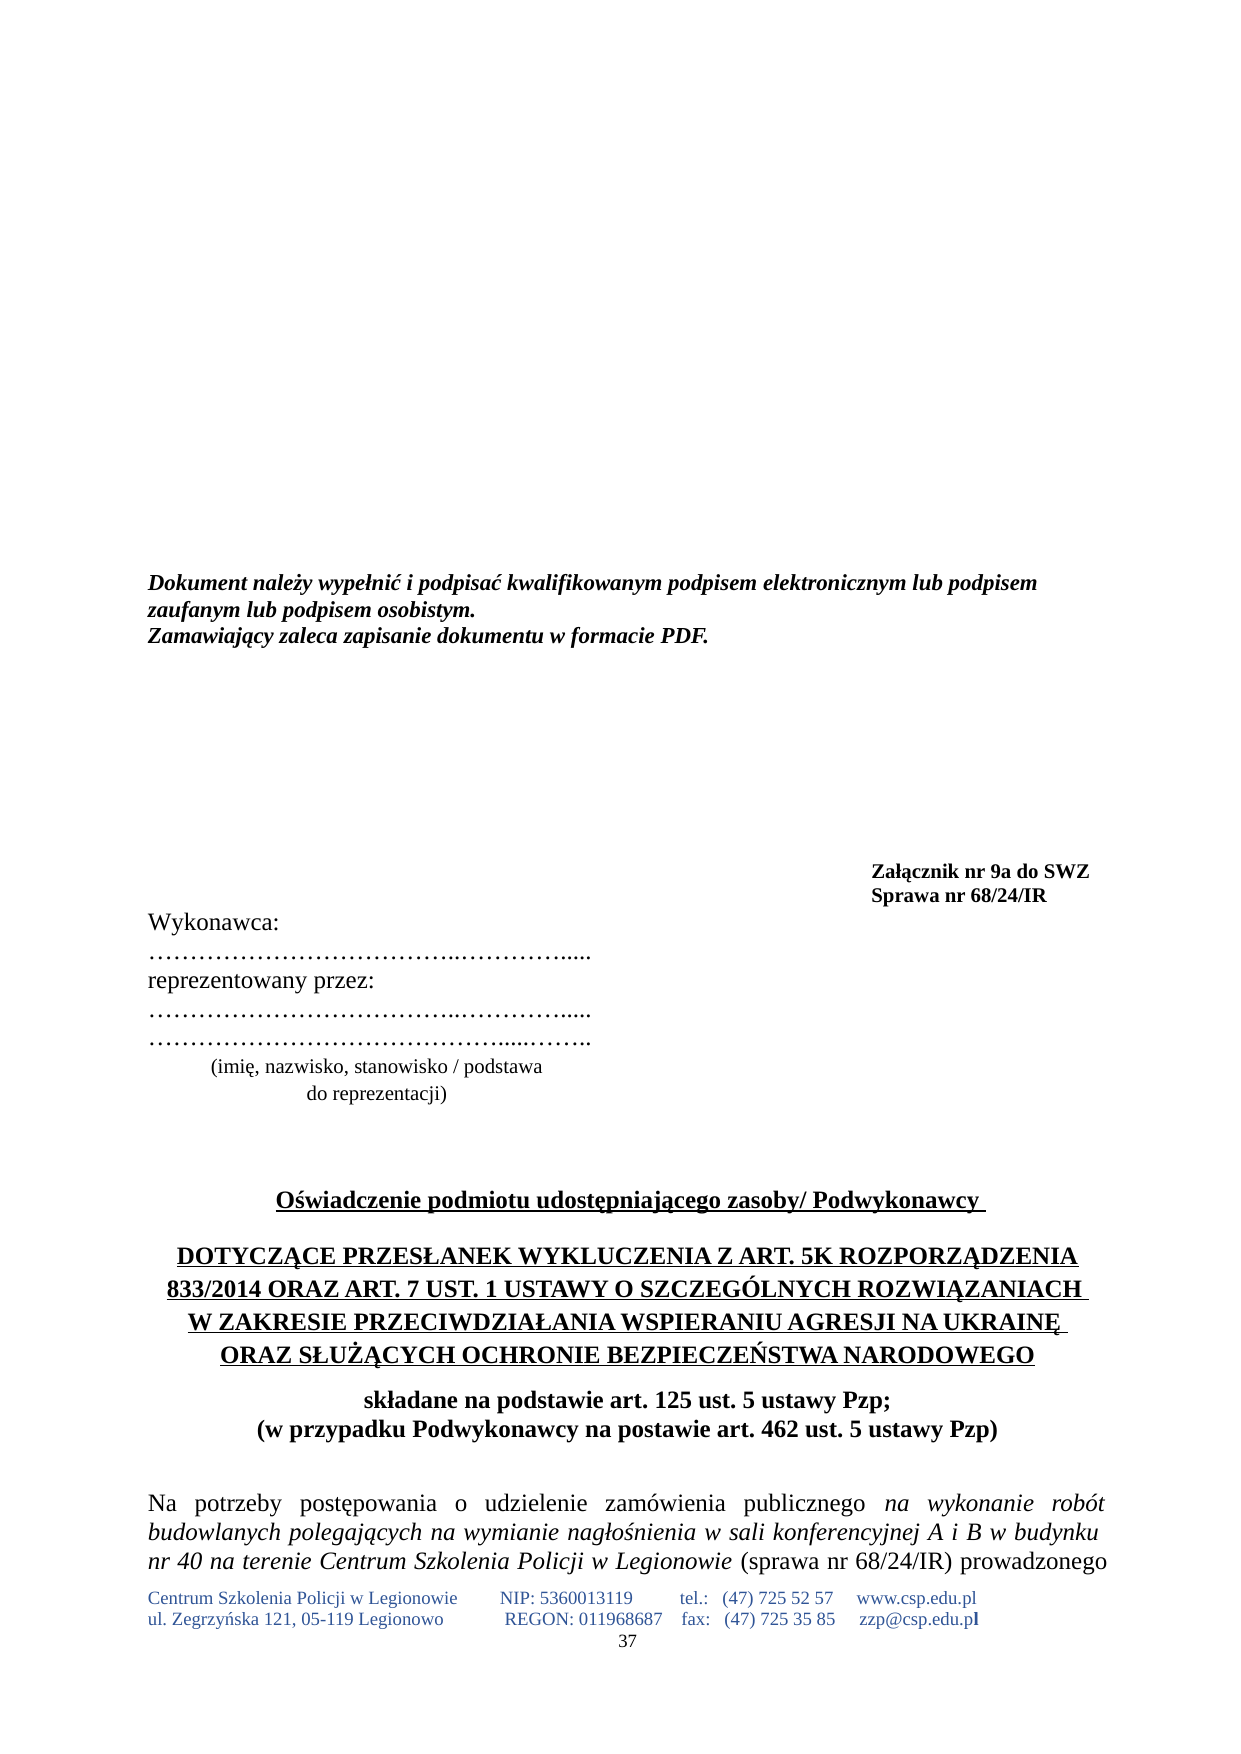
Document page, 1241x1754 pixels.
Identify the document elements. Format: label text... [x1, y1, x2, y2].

text DOTYCZĄCE PRZESŁANEK WYKLUCZENIA Z ART. 5K ROZPORZĄDZENIA 833/2014 ORAZ ART. 7 UST. 1 USTAWY o szczególnych rozwiązaniach w zakresie przeciwdziałania wspieraniu agresji na Ukrainę oraz służących ochronie bezpieczeństwa narodowego [148, 1241, 1107, 1368]
text Załącznik nr 9a do SWZ [871, 859, 1107, 883]
text składane na podstawie art. 125 ust. 5 ustawy Pzp; [148, 1385, 1107, 1414]
text Oświadczenie podmiotu udostępniającego zasoby/ Podwykonawcy [148, 1185, 1107, 1214]
text (w przypadku Podwykonawcy na postawie art. 462 ust. 5 ustawy Pzp) [148, 1414, 1107, 1443]
text Sprawa nr 68/24/IR [871, 883, 1107, 907]
text (imię, nazwisko, stanowisko / podstawa do reprezentacji) [148, 1051, 606, 1105]
text ………………………………..…………..... [148, 936, 606, 965]
text ………………………………..…………..... [148, 994, 606, 1022]
text reprezentowany przez: [148, 965, 576, 994]
text Wykonawca: [148, 907, 576, 936]
text Zamawiający zaleca zapisanie dokumentu w formacie PDF. [148, 622, 1107, 648]
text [148, 1488, 1107, 1574]
text …………………………………….....…….. [148, 1022, 620, 1051]
text Dokument należy wypełnić i podpisać kwalifikowanym podpisem elektronicznym lub podpisem zaufanym lub podpisem osobistym. [148, 569, 1107, 622]
